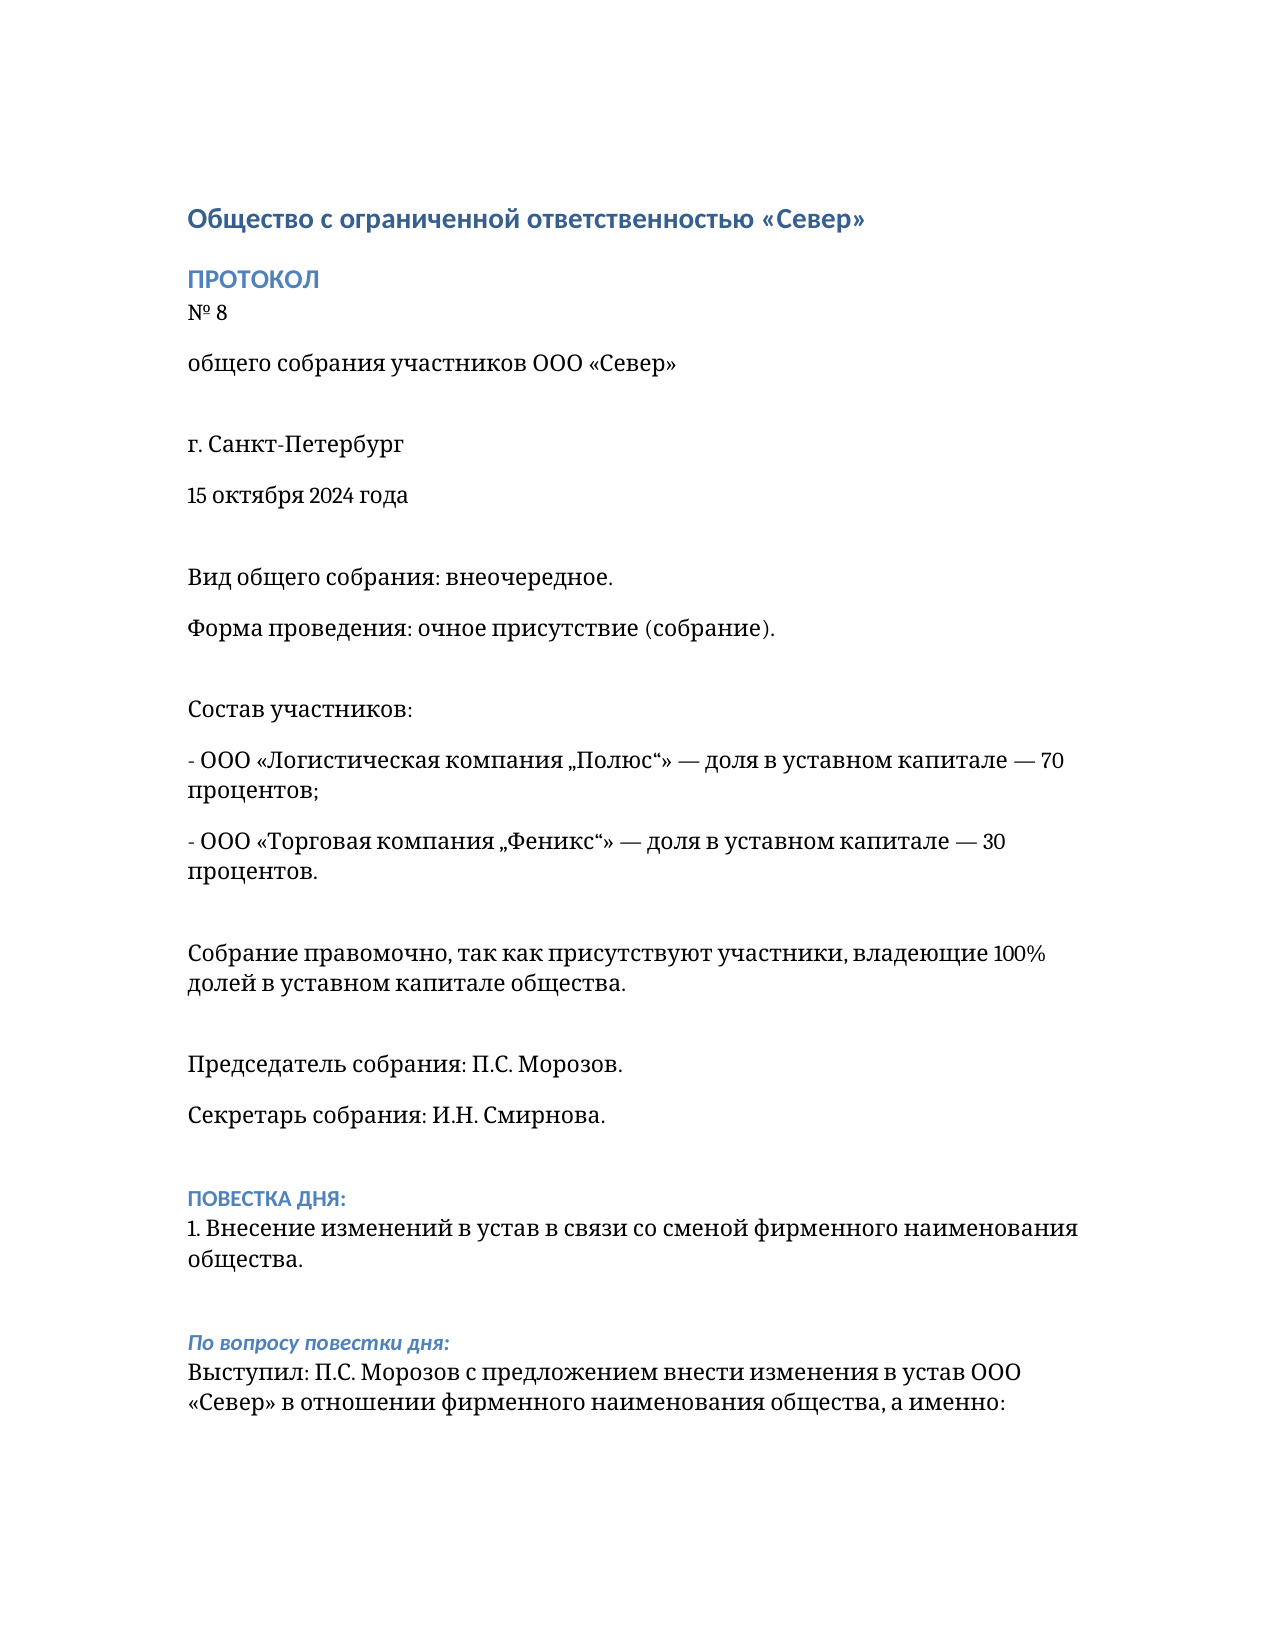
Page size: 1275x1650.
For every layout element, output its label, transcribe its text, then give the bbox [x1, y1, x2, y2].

text г. Санкт-Петербург [187, 432, 1087, 458]
text № 8 [187, 300, 1087, 326]
subtitle Общество с ограниченной ответственностью «Север» [187, 200, 1087, 236]
text Вид общего собрания: внеочередное. [187, 564, 1087, 591]
text Председатель собрания: П.С. Морозов. [187, 1052, 1087, 1078]
text Форма проведения: очное присутствие (собрание). [187, 615, 1087, 672]
subtitle По вопросу повестки дня: [187, 1328, 1087, 1356]
text Секретарь собрания: И.Н. Смирнова. [187, 1103, 1087, 1159]
text Выступил: П.С. Морозов с предложением внести изменения в устав ООО «Север» в отношении фирменного наименования общества, а именно: [187, 1360, 1087, 1416]
text Состав участников: [187, 697, 1087, 723]
text 15 октября 2024 года [187, 483, 1087, 539]
text - ООО «Торговая компания „Феникс“» — доля в уставном капитале — 30 процентов. [187, 829, 1087, 916]
subtitle ПРОТОКОЛ [187, 262, 1087, 295]
text - ООО «Логистическая компания „Полюс“» — доля в уставном капитале — 70 процентов; [187, 748, 1087, 804]
text Собрание правомочно, так как присутствуют участники, владеющие 100% долей в уставном капитале общества. [187, 940, 1087, 1027]
text 1. Внесение изменений в устав в связи со сменой фирменного наименования общества. [187, 1216, 1087, 1303]
text общего собрания участников ООО «Север» [187, 351, 1087, 407]
subtitle ПОВЕСТКА ДНЯ: [187, 1184, 1087, 1212]
